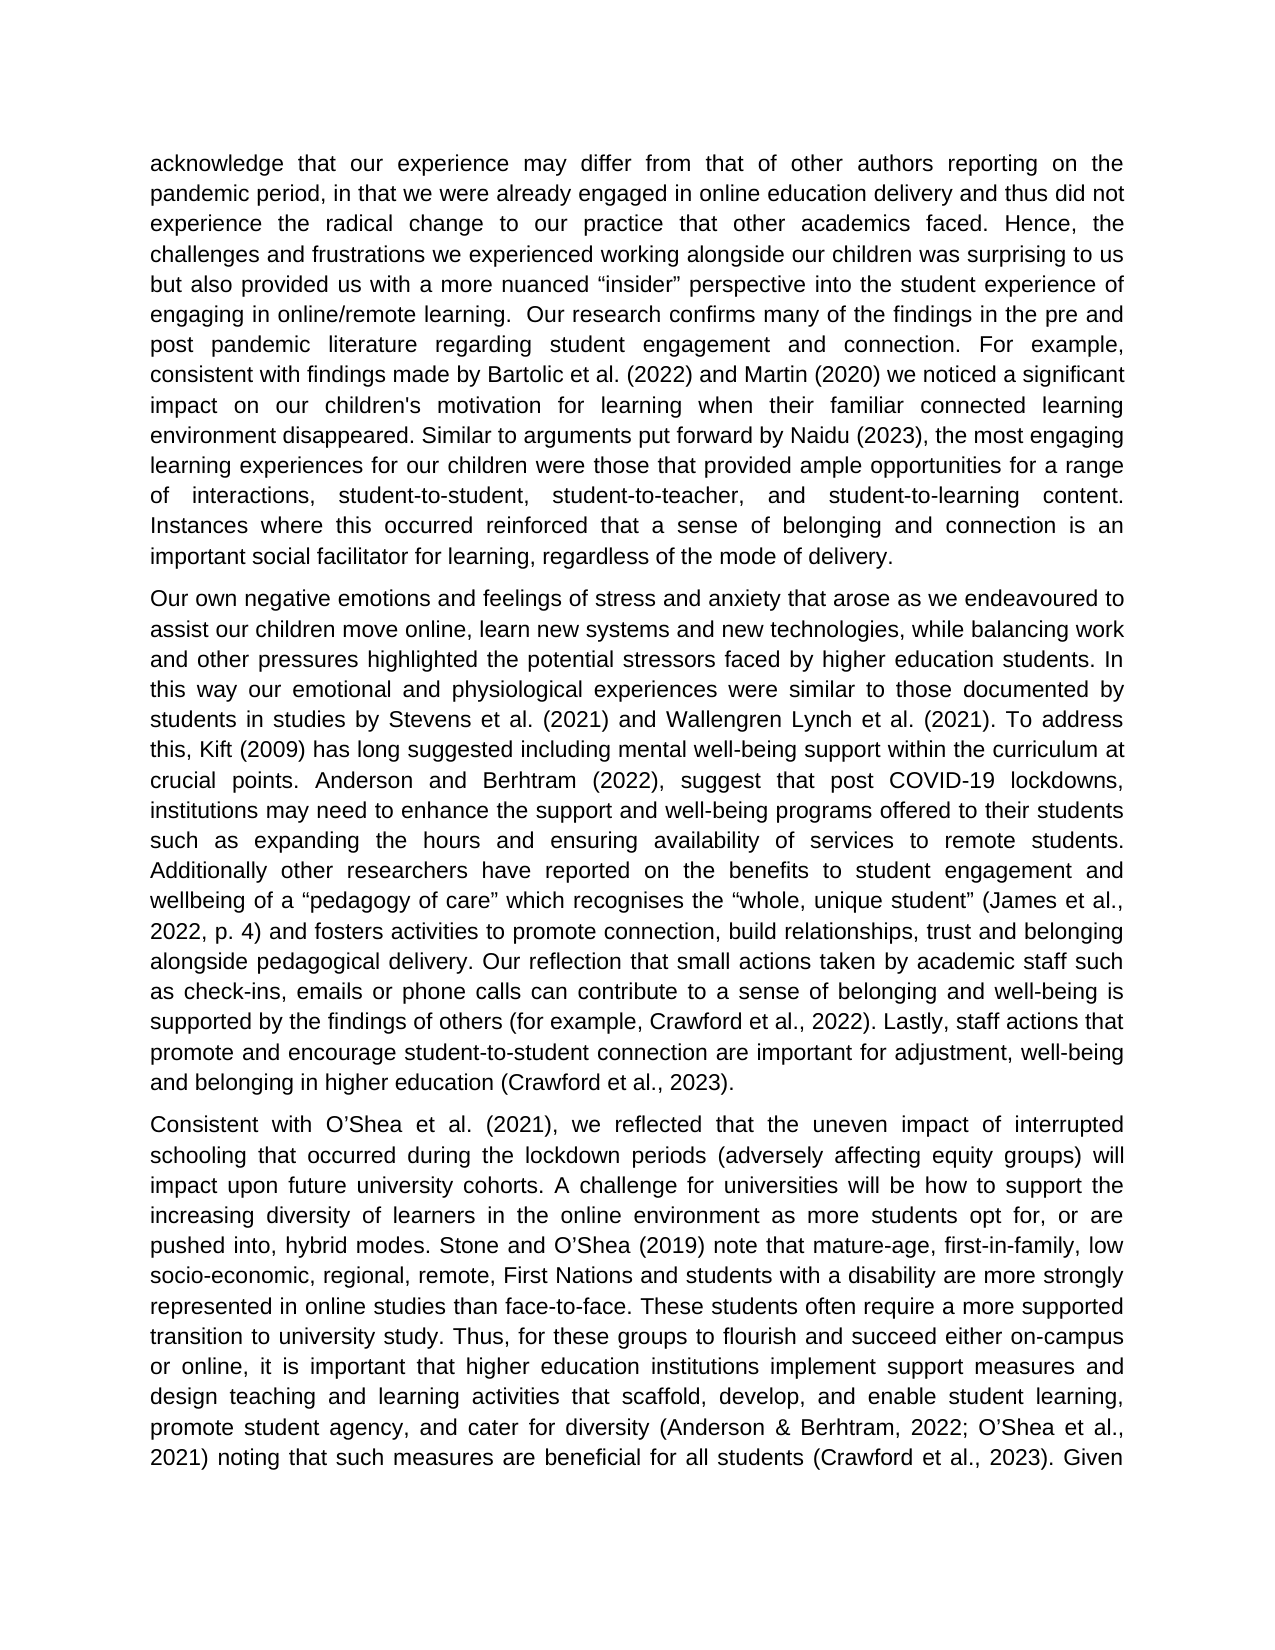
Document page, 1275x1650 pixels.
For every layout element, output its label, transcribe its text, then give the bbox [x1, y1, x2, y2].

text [150, 150, 1125, 569]
text Our own negative emotions and feelings of stress and anxiety that arose as we endeavoured to assist our children move online, learn new systems and new technologies, while balancing work and other pressures highlighted the potential stressors faced by higher education students. In this way our emotional and physiological experiences were similar to those documented by students in studies by Stevens et al. (2021) and Wallengren Lynch et al. (2021). To address this, Kift (2009) has long suggested including mental well-being support within the curriculum at crucial points. Anderson and Berhtram (2022), suggest that post COVID-19 lockdowns, institutions may need to enhance the support and well-being programs offered to their students such as expanding the hours and ensuring availability of services to remote students. Additionally other researchers have reported on the benefits to student engagement and wellbeing of a “pedagogy of care” which recognises the “whole, unique student” (James et al., 2022, p. 4) and fosters activities to promote connection, build relationships, trust and belonging alongside pedagogical delivery. Our reflection that small actions taken by academic staff such as check-ins, emails or phone calls can contribute to a sense of belonging and well-being is supported by the findings of others (for example, Crawford et al., 2022). Lastly, staff actions that promote and encourage student-to-student connection are important for adjustment, well-being and belonging in higher education (Crawford et al., 2023). [150, 585, 1125, 1095]
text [150, 1111, 1125, 1470]
